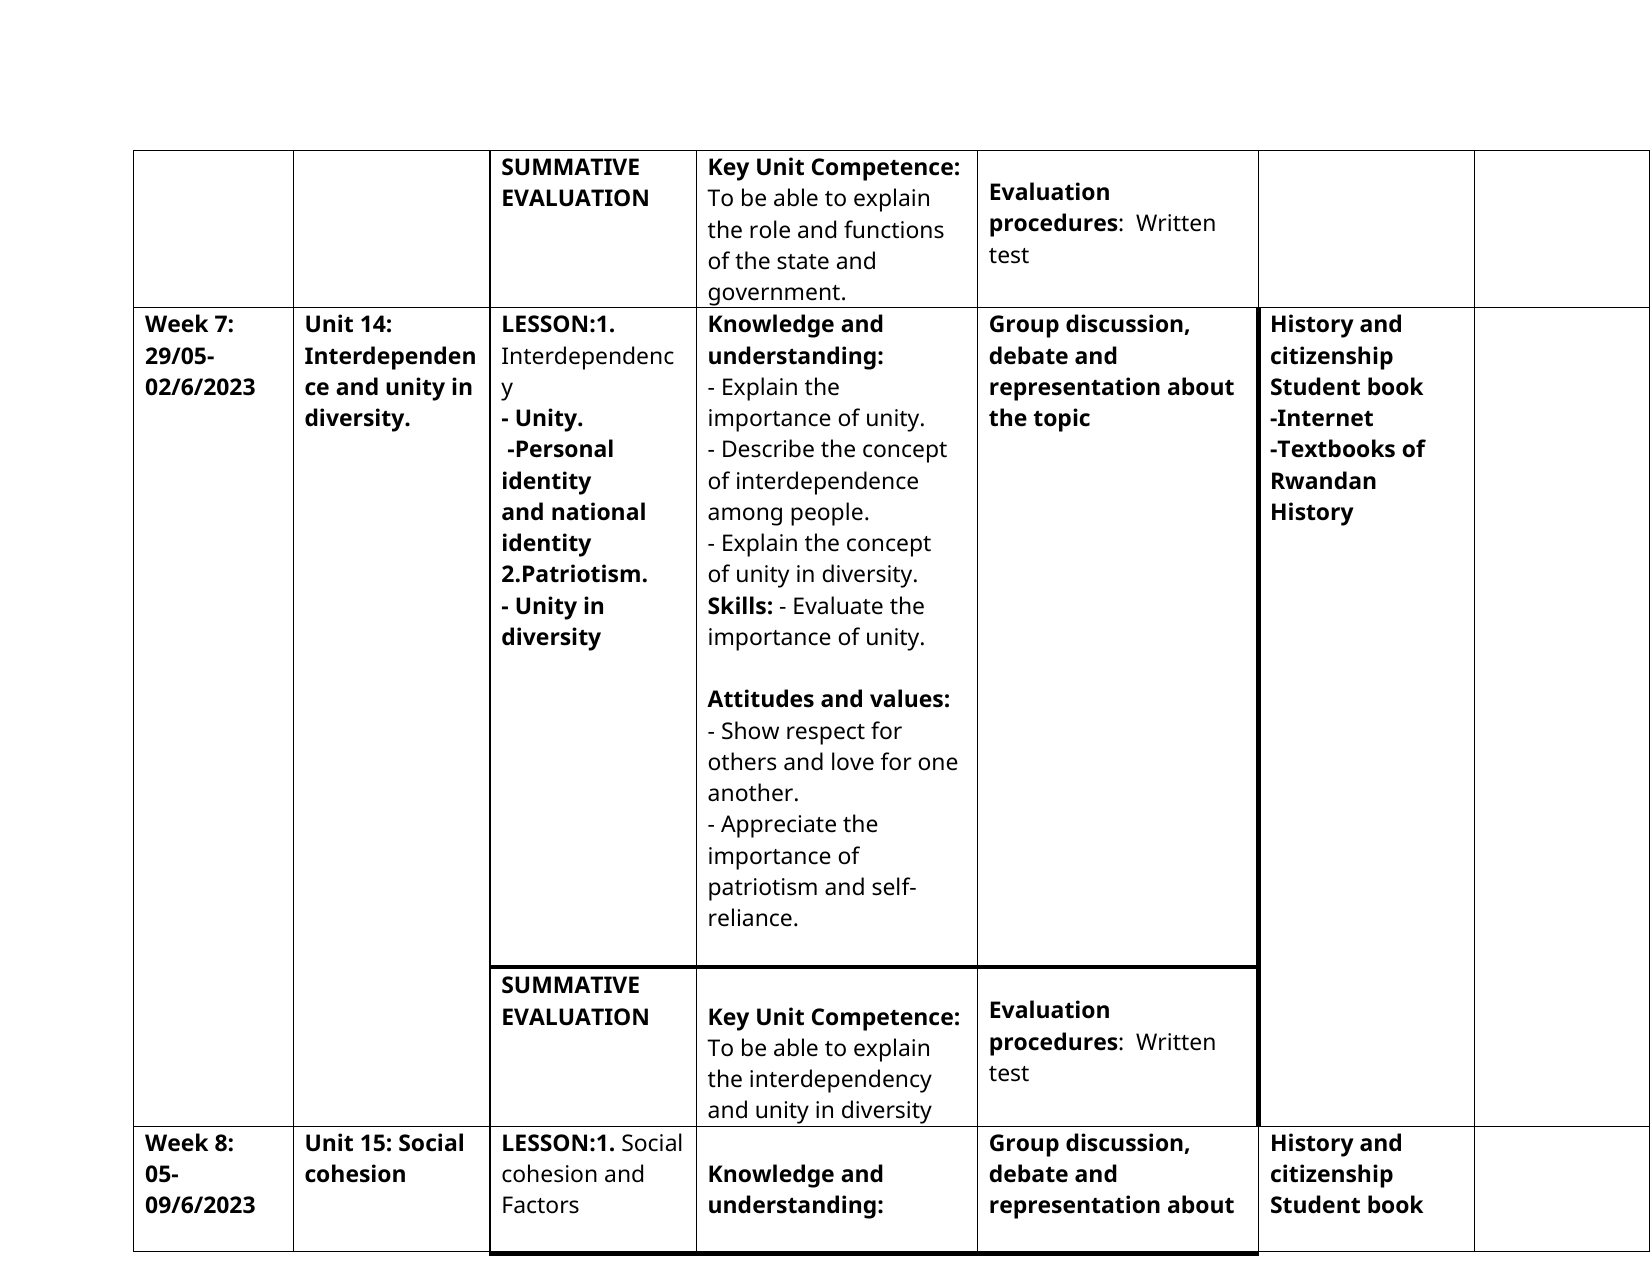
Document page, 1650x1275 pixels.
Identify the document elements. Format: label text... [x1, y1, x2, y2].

table_cell [1475, 1127, 1649, 1251]
table_cell Week 7: 29/05-02/6/2023 [134, 308, 293, 1126]
table_cell Evaluation procedures: Written test [978, 969, 1256, 1126]
table_cell SUMMATIVE EVALUATION [491, 969, 696, 1126]
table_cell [1259, 1127, 1474, 1251]
table_cell LESSON:1. Interdependency - Unity. -Personal identity and national identity 2.Patriotism. - Unity in diversity [491, 308, 696, 964]
table_cell Knowledge and understanding: - Explain the importance of unity. - Describe the concept of interdependence among people. - Explain the concept of unity in diversity. Skills: - Evaluate the importance of unity. Attitudes and values: - Show respect for others and love for one another. - Appreciate the importance of patriotism and self-reliance. [697, 308, 977, 964]
table_cell [134, 151, 293, 307]
table_cell Key Unit Competence: To be able to explain the interdependency and unity in diversity [697, 969, 977, 1126]
table_cell [1259, 151, 1474, 307]
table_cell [978, 308, 1256, 964]
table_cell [294, 1127, 489, 1251]
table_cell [697, 1127, 977, 1251]
table_cell Evaluation procedures: Written test [978, 151, 1258, 307]
table_cell Unit 14: Interdependence and unity in diversity. [294, 308, 489, 1126]
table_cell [491, 1127, 696, 1251]
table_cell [134, 1127, 293, 1251]
table_cell [294, 151, 489, 307]
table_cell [978, 1127, 1258, 1251]
table_cell [1475, 308, 1649, 1126]
table_cell [1475, 151, 1649, 307]
table_cell Key Unit Competence: To be able to explain the role and functions of the state and government. [697, 151, 977, 307]
table_cell SUMMATIVE EVALUATION [491, 151, 696, 307]
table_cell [1261, 308, 1474, 1126]
